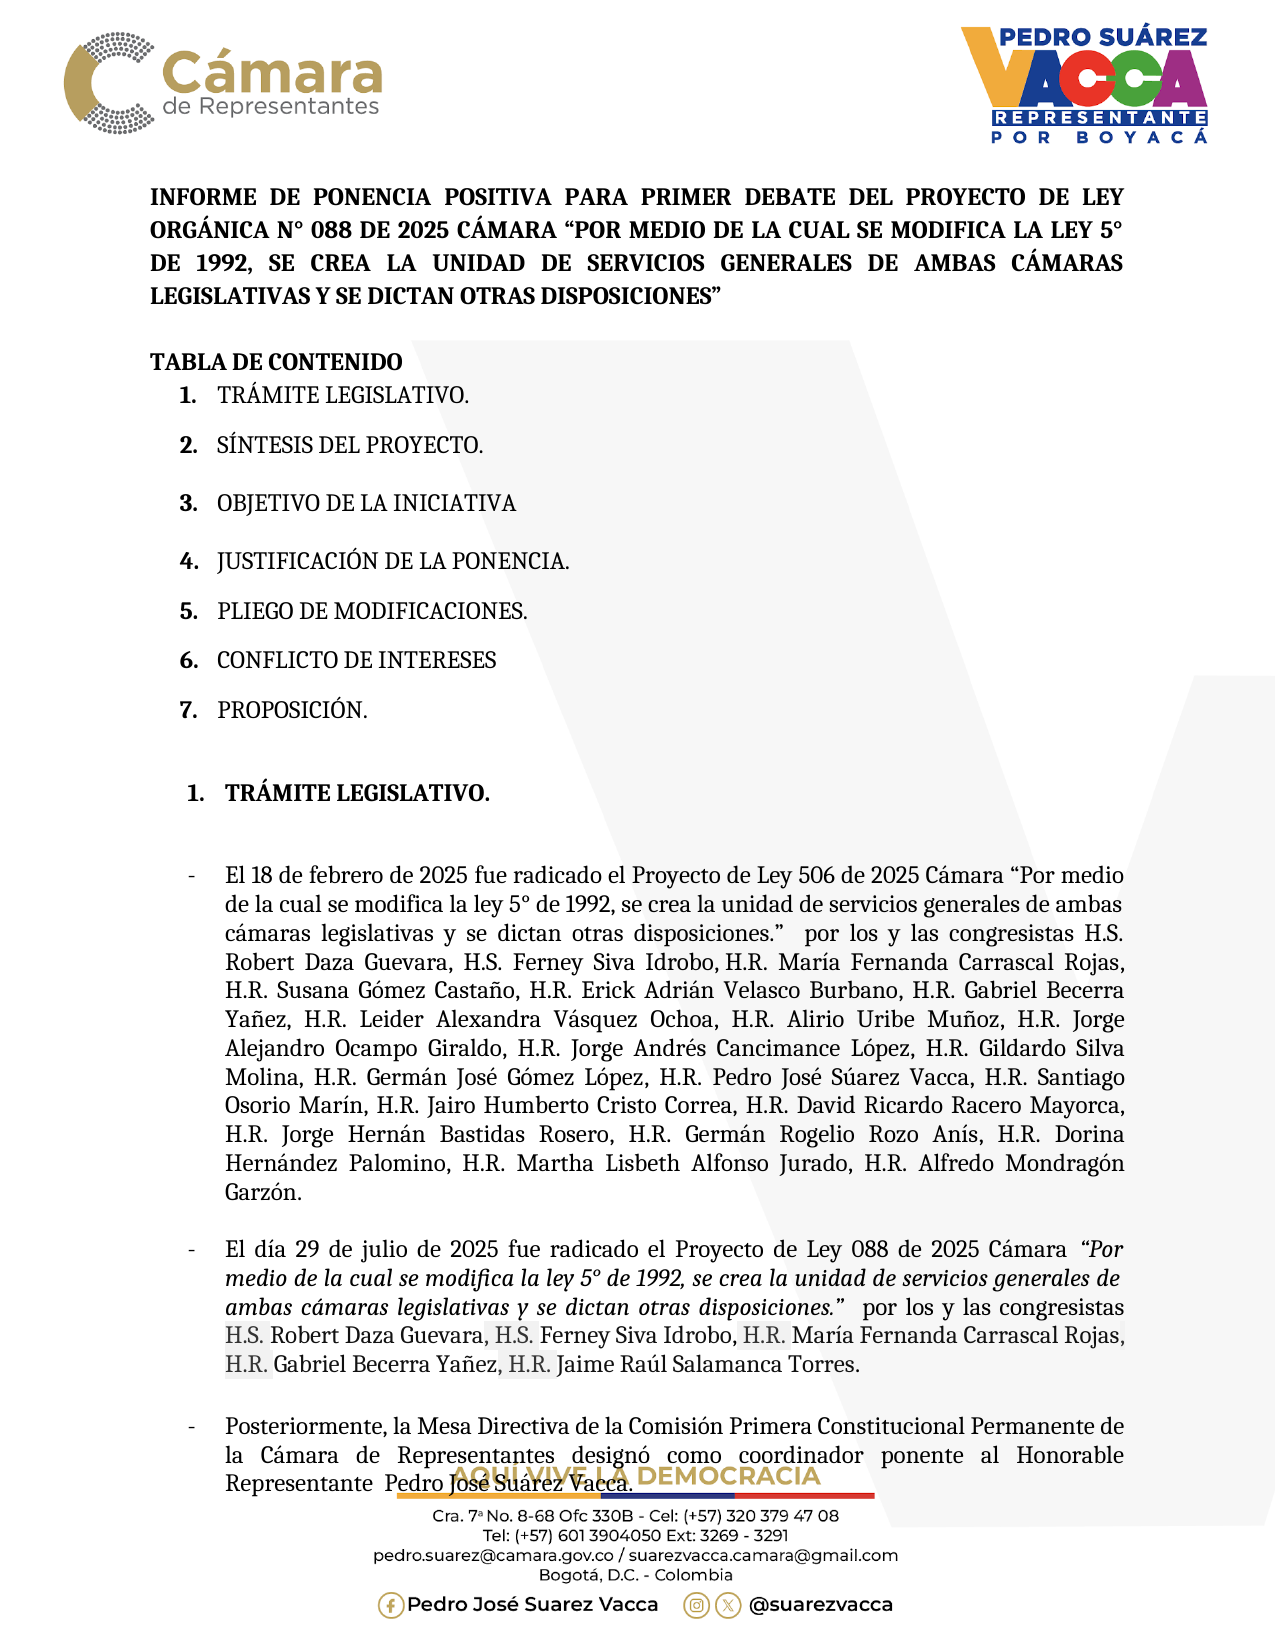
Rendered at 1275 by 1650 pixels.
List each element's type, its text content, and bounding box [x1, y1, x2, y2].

text TABLA DE CONTENIDO [150, 348, 1125, 377]
list SÍNTESIS DEL PROYECTO. [179, 431, 1125, 459]
picture [0, 0, 1275, 1650]
list El día 29 de julio de 2025 fue radicado el Proyecto de Ley 088 de 2025 Cámara “Por medio de la cual se modifica la ley 5° de 1992, se crea la unidad de servicios generales de ambas cámaras legislativas y se dictan otras disposiciones.” por los y las congresistas H.S. Robert Daza Guevara, H.S. Ferney Siva Idrobo, H.R. María Fernanda Carrascal Rojas, H.R. Gabriel Becerra Yañez, H.R. Jaime Raúl Salamanca Torres. [187, 1235, 1125, 1379]
list OBJETIVO DE LA INICIATIVA [179, 489, 1125, 518]
list Posteriormente, la Mesa Directiva de la Comisión Primera Constitucional Permanente de la Cámara de Representantes designó como coordinador ponente al Honorable Representante Pedro José Suárez Vacca. [187, 1412, 1125, 1498]
list PLIEGO DE MODIFICACIONES. [179, 597, 1125, 625]
list TRÁMITE LEGISLATIVO. [187, 779, 1125, 807]
list TRÁMITE LEGISLATIVO. [179, 381, 1125, 410]
list JUSTIFICACIÓN DE LA PONENCIA. [179, 547, 1125, 576]
list CONFLICTO DE INTERESES [179, 646, 1125, 675]
list El 18 de febrero de 2025 fue radicado el Proyecto de Ley 506 de 2025 Cámara “Por medio de la cual se modifica la ley 5° de 1992, se crea la unidad de servicios generales de ambas cámaras legislativas y se dictan otras disposiciones.” por los y las congresistas H.S. Robert Daza Guevara, H.S. Ferney Siva Idrobo, H.R. María Fernanda Carrascal Rojas, H.R. Susana Gómez Castaño, H.R. Erick Adrián Velasco Burbano, H.R. Gabriel Becerra Yañez, H.R. Leider Alexandra Vásquez Ochoa, H.R. Alirio Uribe Muñoz, H.R. Jorge Alejandro Ocampo Giraldo, H.R. Jorge Andrés Cancimance López, H.R. Gildardo Silva Molina, H.R. Germán José Gómez López, H.R. Pedro José Súarez Vacca, H.R. Santiago Osorio Marín, H.R. Jairo Humberto Cristo Correa, H.R. David Ricardo Racero Mayorca, H.R. Jorge Hernán Bastidas Rosero, H.R. Germán Rogelio Rozo Anís, H.R. Dorina Hernández Palomino, H.R. Martha Lisbeth Alfonso Jurado, H.R. Alfredo Mondragón Garzón. [187, 861, 1125, 1206]
text INFORME DE PONENCIA POSITIVA PARA PRIMER DEBATE DEL PROYECTO DE LEY ORGÁNICA N° 088 DE 2025 CÁMARA “POR MEDIO DE LA CUAL SE MODIFICA LA LEY 5° DE 1992, SE CREA LA UNIDAD DE SERVICIOS GENERALES DE AMBAS CÁMARAS LEGISLATIVAS Y SE DICTAN OTRAS DISPOSICIONES” [150, 183, 1125, 311]
list PROPOSICIÓN. [179, 696, 1125, 725]
